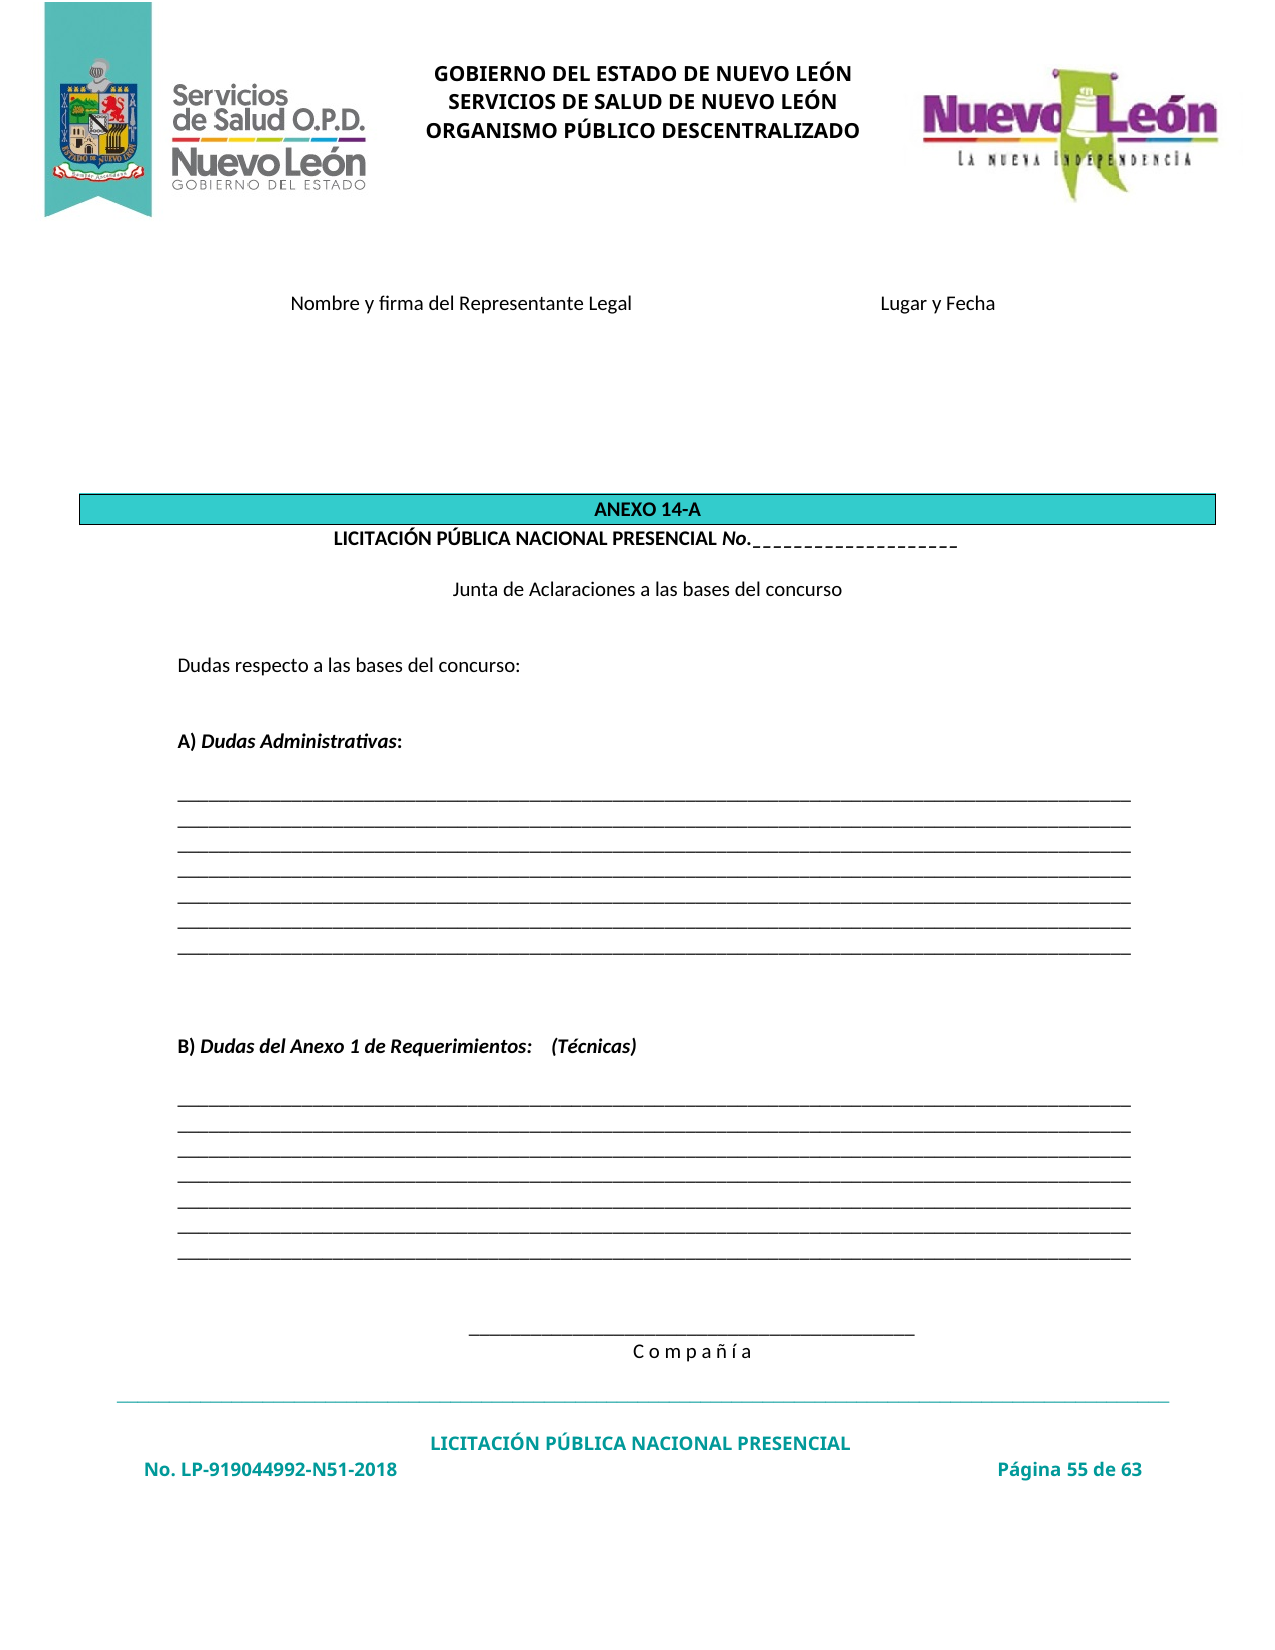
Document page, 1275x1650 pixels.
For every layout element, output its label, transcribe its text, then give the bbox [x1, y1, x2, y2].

text Nombre y firma del Representante Legal Lugar y Fecha [89, 290, 1197, 316]
text ____________________________________________________________________________________________ [177, 881, 1200, 906]
text ____________________________________________________________________________________________ [177, 932, 1200, 957]
text ____________________________________________________________________________________________ [177, 1110, 1200, 1135]
text Junta de Aclaraciones a las bases del concurso [89, 576, 1207, 601]
text ____________________________________________________________________________________________ [177, 856, 1200, 881]
text ____________________________________________________________________________________________ [177, 1161, 1200, 1186]
text ____________________________________________________________________________________________ [177, 1211, 1200, 1237]
text ANEXO 14-A [80, 495, 1215, 524]
text ____________________________________________________________________________________________ [177, 805, 1200, 830]
text ____________________________________________________________________________________________ [177, 1084, 1200, 1110]
text ____________________________________________________________________________________________ [177, 906, 1200, 932]
text ____________________________________________________________________________________________ [177, 1135, 1200, 1161]
text ____________________________________________________________________________________________ [177, 1237, 1200, 1262]
text ____________________________________________________________________________________________ [177, 830, 1200, 856]
text A) Dudas Administrativas: [177, 728, 1197, 754]
text Dudas respecto a las bases del concurso: [177, 652, 1207, 678]
text B) Dudas del Anexo 1 de Requerimientos: (Técnicas) [177, 1033, 1197, 1059]
picture [15, 2, 1249, 229]
text ____________________________________________________________________________________________ [177, 1186, 1200, 1211]
text LICITACIÓN PÚBLICA NACIONAL PRESENCIAL No.____________________ [89, 525, 1207, 551]
text ___________________________________________ [177, 1313, 1207, 1338]
text C o m p a ñ í a [177, 1338, 1207, 1364]
text ____________________________________________________________________________________________ [177, 779, 1200, 805]
